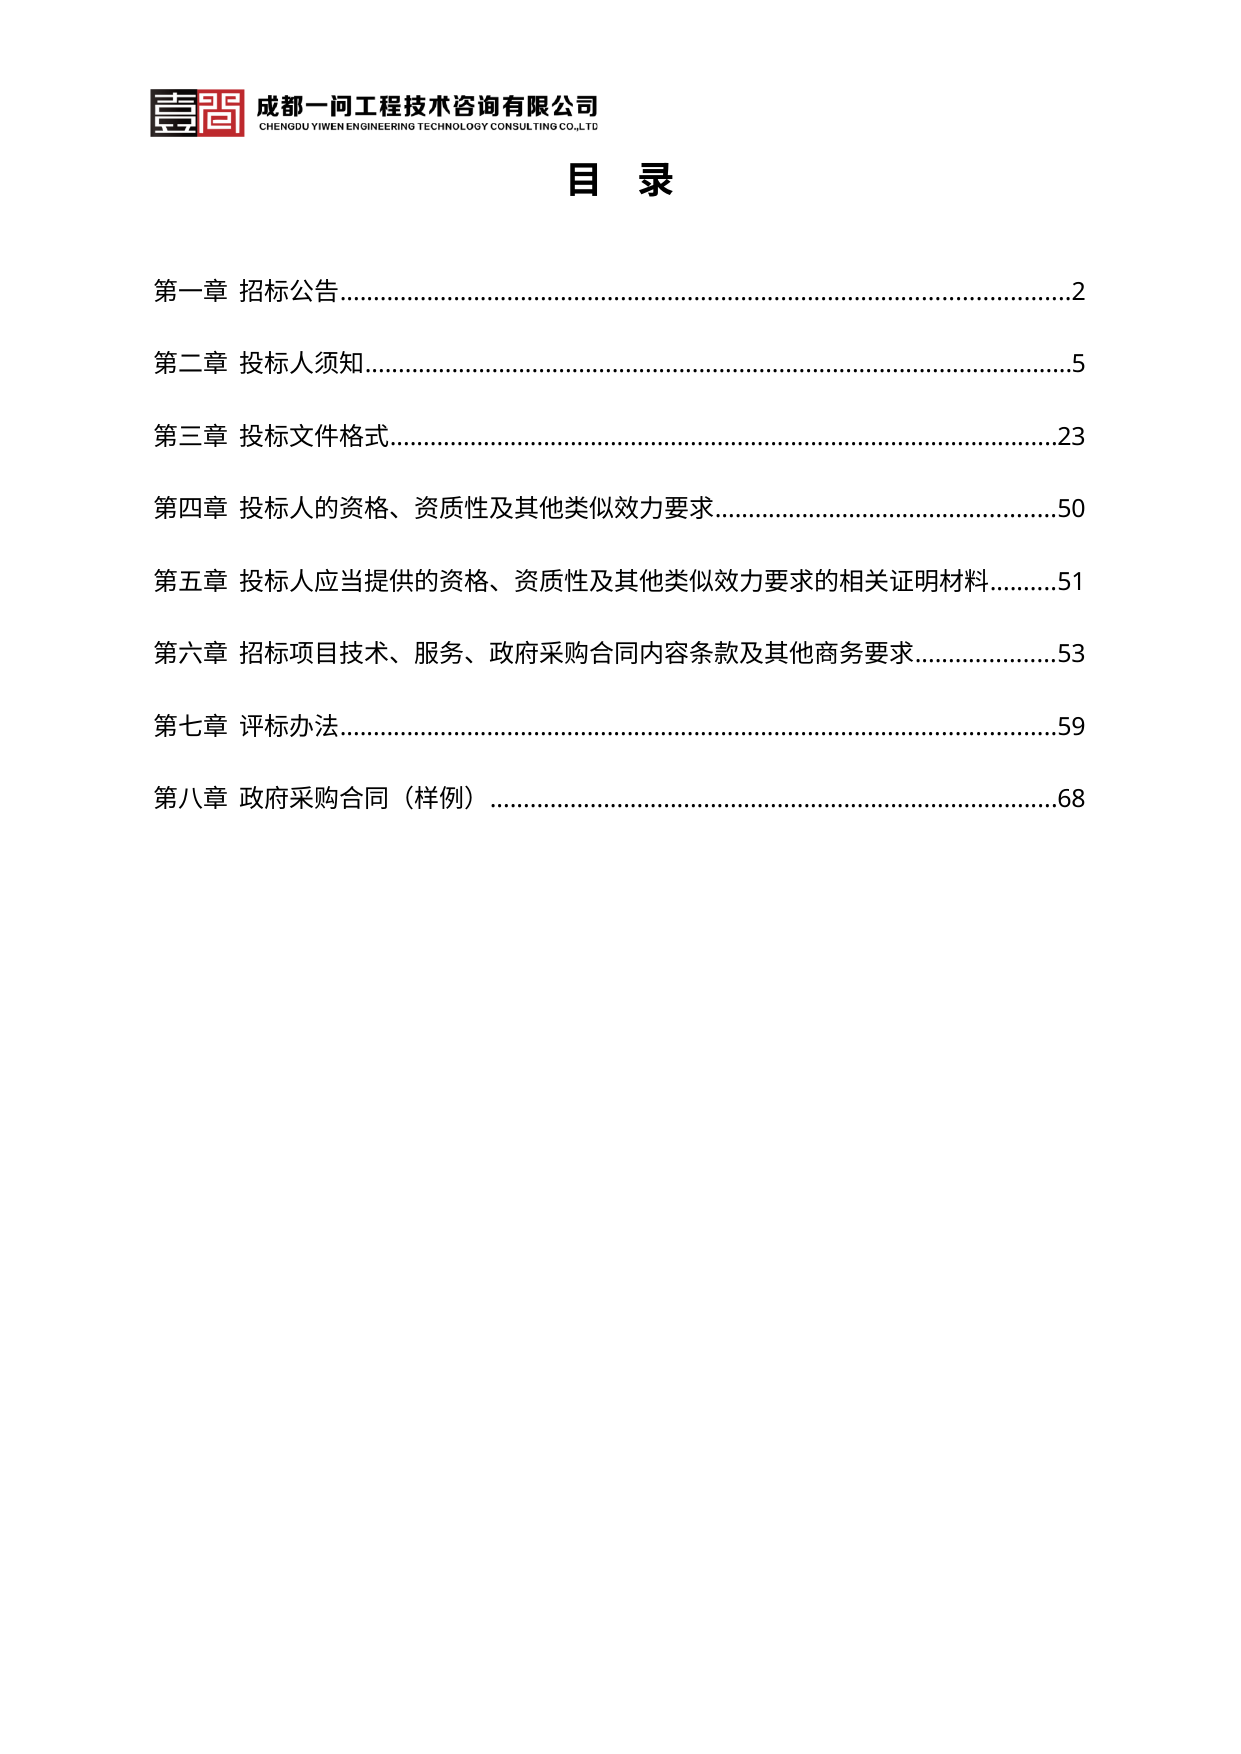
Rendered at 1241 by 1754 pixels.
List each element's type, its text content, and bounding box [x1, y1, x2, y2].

text 第二章 投标人须知 5 [153, 343, 1087, 380]
text 第四章 投标人的资格、资质性及其他类似效力要求 50 [153, 488, 1087, 525]
text 第五章 投标人应当提供的资格、资质性及其他类似效力要求的相关证明材料 51 [153, 561, 1087, 597]
text 目 录 [153, 150, 1087, 204]
text 第八章 政府采购合同（样例） 68 [153, 778, 1087, 815]
text 第六章 招标项目技术、服务、政府采购合同内容条款及其他商务要求 53 [153, 633, 1087, 670]
text 第一章 招标公告 2 [153, 271, 1087, 307]
picture [150, 89, 598, 137]
text 第三章 投标文件格式 23 [153, 416, 1087, 452]
text 第七章 评标办法 59 [153, 706, 1087, 742]
